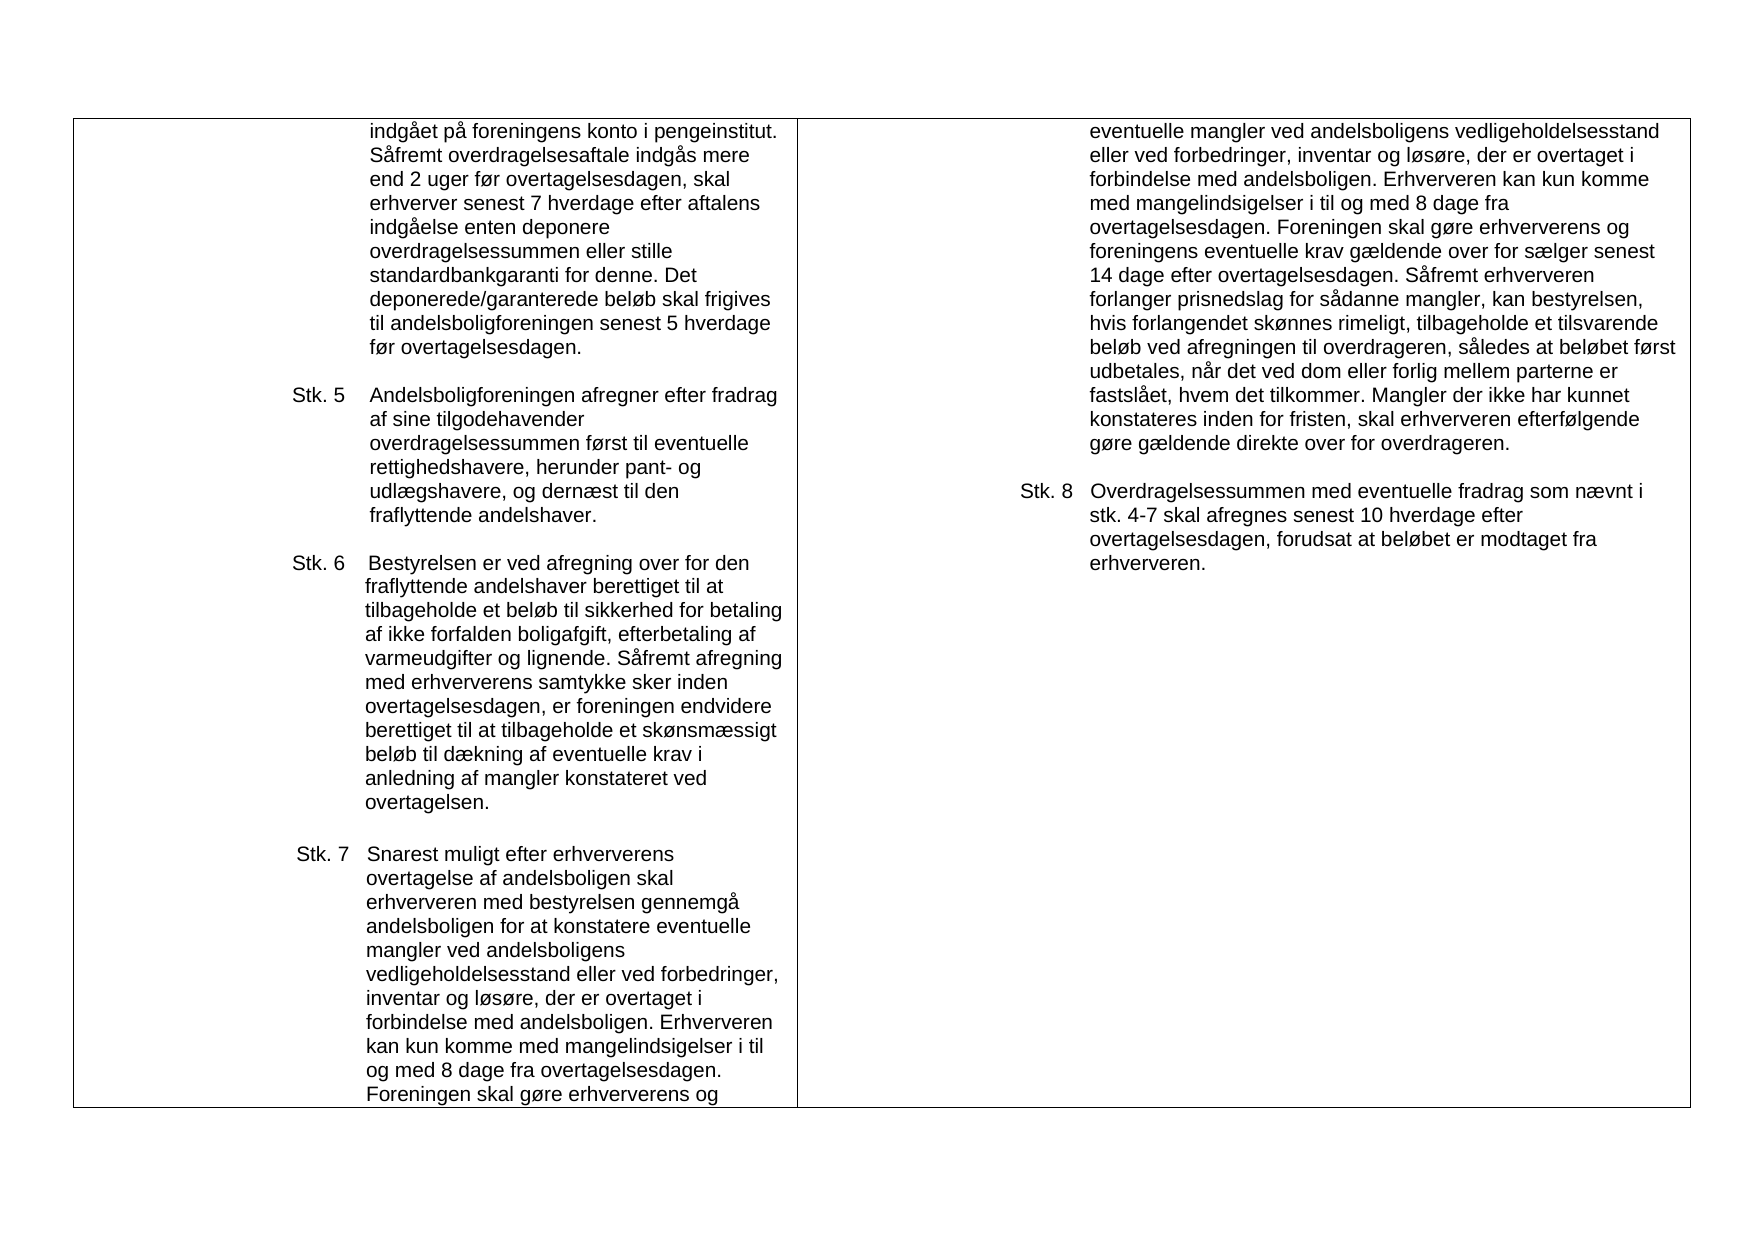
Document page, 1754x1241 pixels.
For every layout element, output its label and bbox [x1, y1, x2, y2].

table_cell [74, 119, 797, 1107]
table_cell [798, 119, 1690, 1107]
